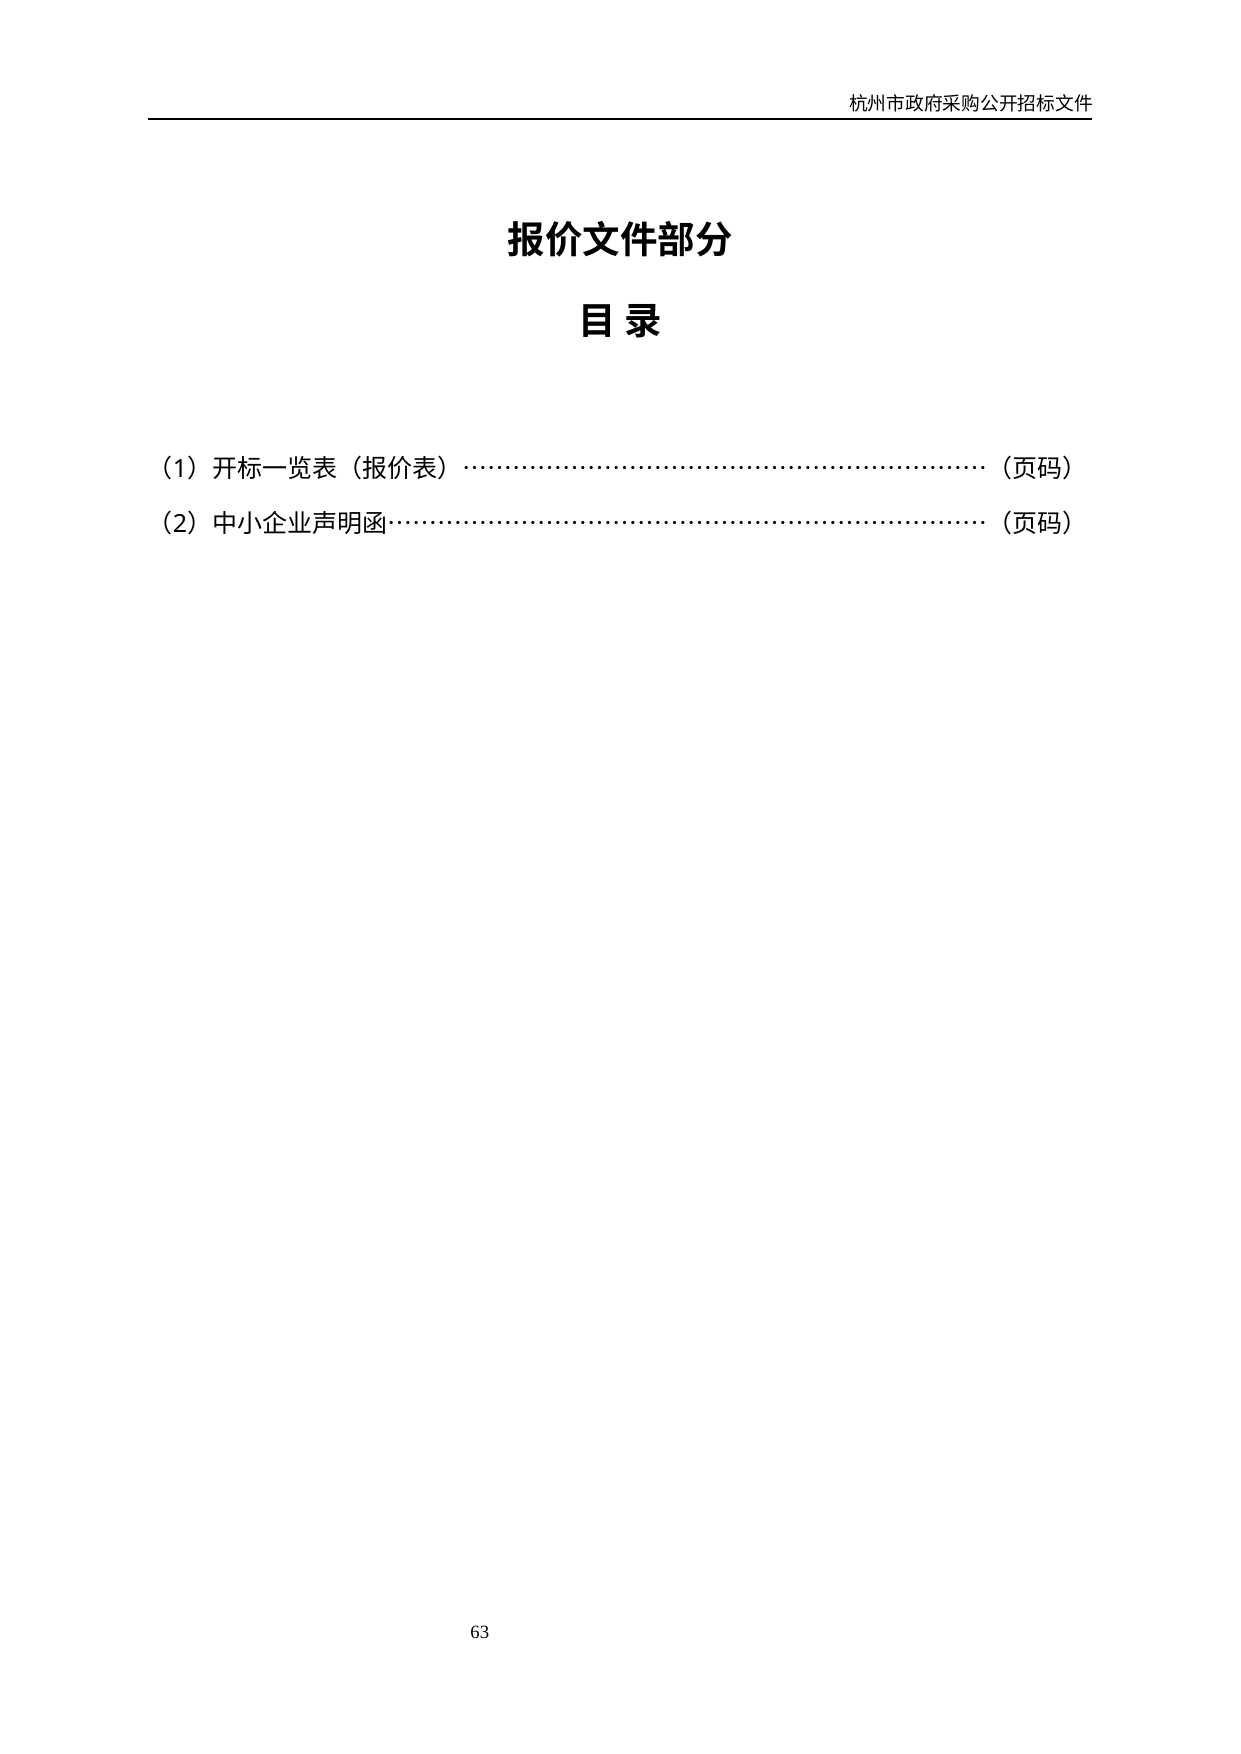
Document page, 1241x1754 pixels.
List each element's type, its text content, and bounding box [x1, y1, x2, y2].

text （1）开标一览表（报价表）………………………………………………………（页码） [148, 449, 1092, 485]
text 目 录 [148, 291, 1092, 345]
text （2）中小企业声明函………………………………………………………………（页码） [148, 503, 1092, 539]
text 报价文件部分 [148, 209, 1092, 264]
